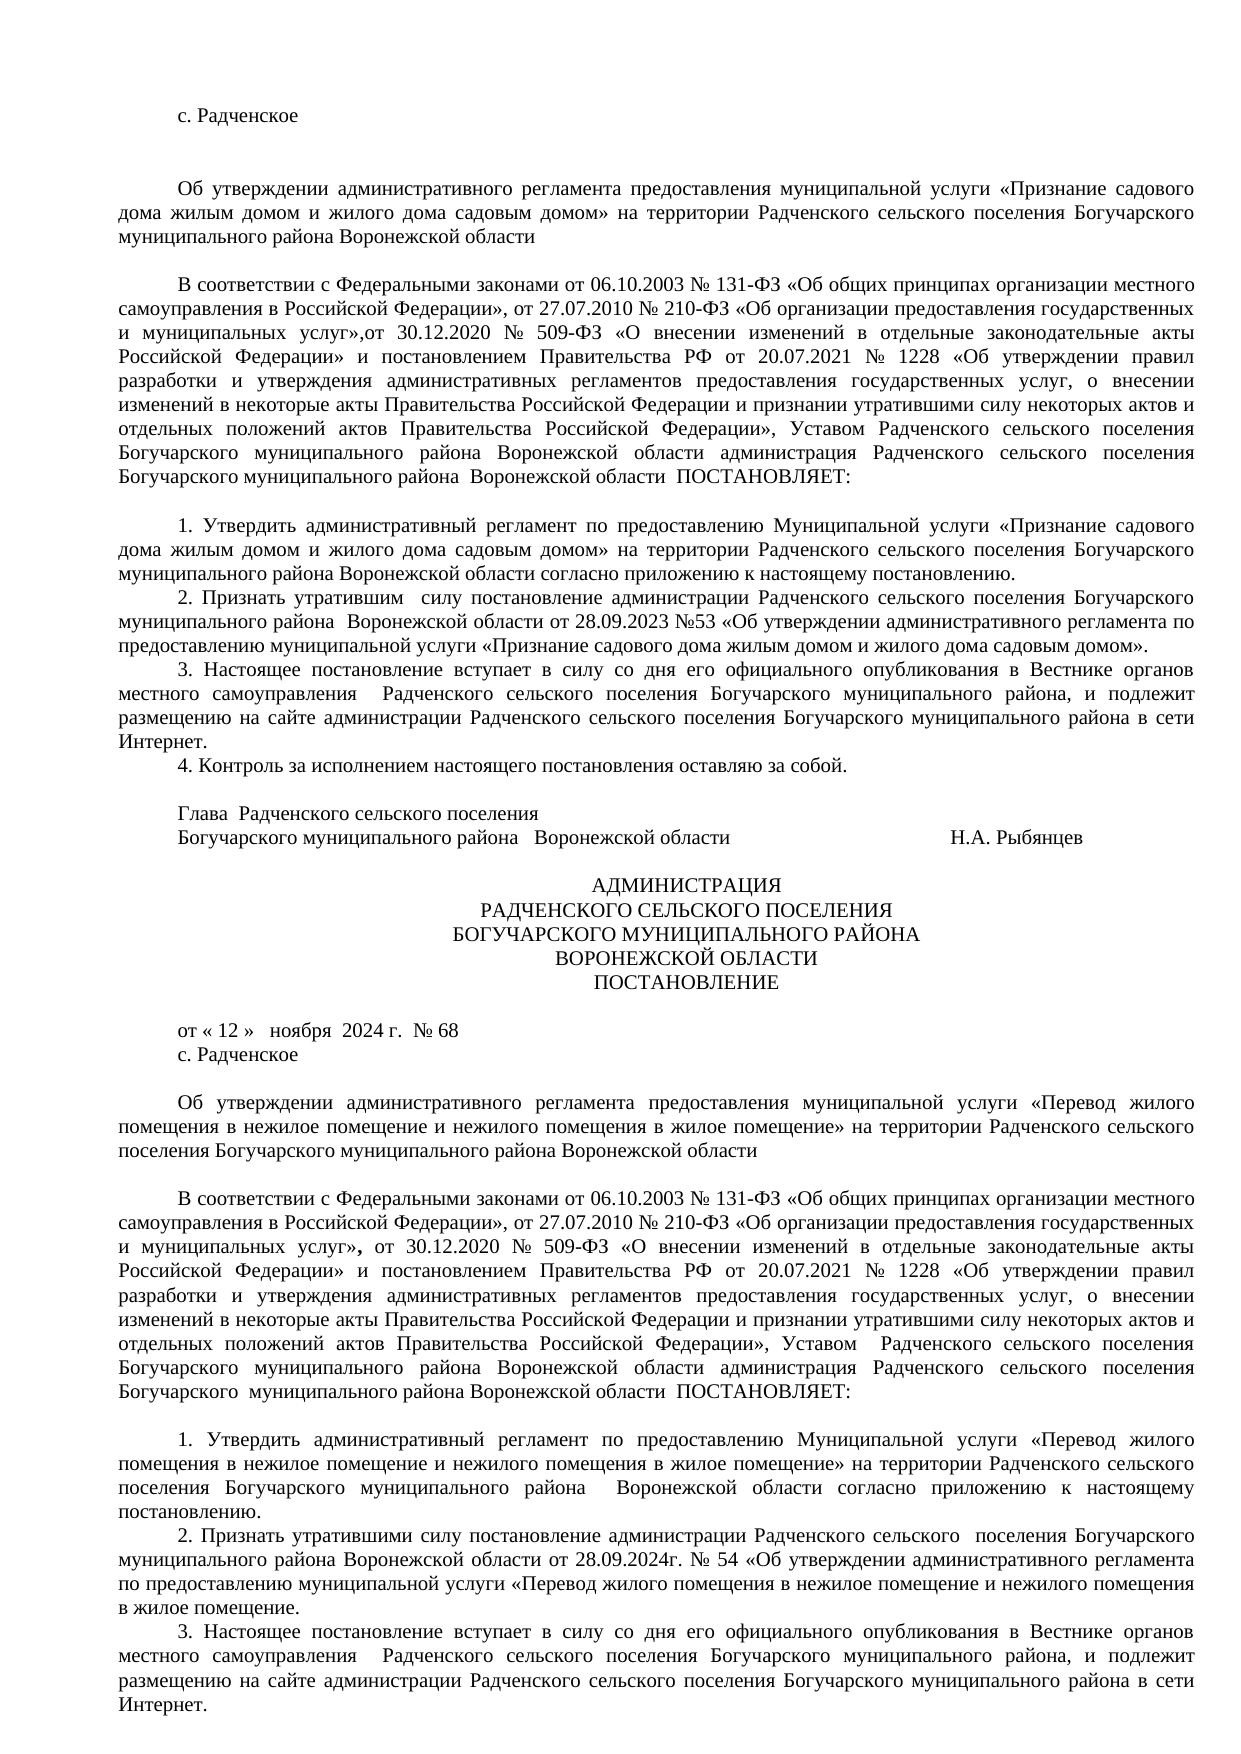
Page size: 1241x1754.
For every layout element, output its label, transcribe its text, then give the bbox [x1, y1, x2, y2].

text В соответствии с Федеральными законами от 06.10.2003 № 131-ФЗ «Об общих принципах организации местного самоуправления в Российской Федерации», от 27.07.2010 № 210-ФЗ «Об организации предоставления государственных и муниципальных услуг»,от 30.12.2020 № 509-ФЗ «О внесении изменений в отдельные законодательные акты Российской Федерации» и постановлением Правительства РФ от 20.07.2021 № 1228 «Об утверждении правил разработки и утверждения административных регламентов предоставления государственных услуг, о внесении изменений в некоторые акты Правительства Российской Федерации и признании утратившими силу некоторых актов и отдельных положений актов Правительства Российской Федерации», Уставом Радченского сельского поселения Богучарского муниципального района Воронежской области администрация Радченского сельского поселения Богучарского муниципального района Воронежской области ПОСТАНОВЛЯЕТ: [118, 272, 1196, 488]
text 1. Утвердить административный регламент по предоставлению Муниципальной услуги «Признание садового дома жилым домом и жилого дома садовым домом» на территории Радченского сельского поселения Богучарского муниципального района Воронежской области согласно приложению к настоящему постановлению. [118, 512, 1196, 585]
text Глава Радченского сельского поселения [118, 801, 1196, 825]
text 1. Утвердить административный регламент по предоставлению Муниципальной услуги «Перевод жилого помещения в нежилое помещение и нежилого помещения в жилое помещение» на территории Радченского сельского поселения Богучарского муниципального района Воронежской области согласно приложению к настоящему постановлению. [118, 1427, 1196, 1523]
text РАДЧЕНСКОГО СЕЛЬСКОГО ПОСЕЛЕНИЯ [118, 897, 1196, 922]
text 2. Признать утратившим силу постановление администрации Радченского сельского поселения Богучарского муниципального района Воронежской области от 28.09.2023 №53 «Об утверждении административного регламента по предоставлению муниципальной услуги «Признание садового дома жилым домом и жилого дома садовым домом». [118, 585, 1196, 657]
text 2. Признать утратившими силу постановление администрации Радченского сельского поселения Богучарского муниципального района Воронежской области от 28.09.2024г. № 54 «Об утверждении административного регламента по предоставлению муниципальной услуги «Перевод жилого помещения в нежилое помещение и нежилого помещения в жилое помещение. [118, 1523, 1196, 1619]
text АДМИНИСТРАЦИЯ [118, 873, 1196, 897]
text 3. Настоящее постановление вступает в силу со дня его официального опубликования в Вестнике органов местного самоуправления Радченского сельского поселения Богучарского муниципального района, и подлежит размещению на сайте администрации Радченского сельского поселения Богучарского муниципального района в сети Интернет. [118, 1619, 1196, 1716]
text ВОРОНЕЖСКОЙ ОБЛАСТИ [118, 946, 1196, 970]
text ПОСТАНОВЛЕНИЕ [118, 970, 1196, 994]
text Об утверждении административного регламента предоставления муниципальной услуги «Перевод жилого помещения в нежилое помещение и нежилого помещения в жилое помещение» на территории Радченского сельского поселения Богучарского муниципального района Воронежской области [118, 1090, 1196, 1162]
text 3. Настоящее постановление вступает в силу со дня его официального опубликования в Вестнике органов местного самоуправления Радченского сельского поселения Богучарского муниципального района, и подлежит размещению на сайте администрации Радченского сельского поселения Богучарского муниципального района в сети Интернет. [118, 657, 1196, 753]
text от « 12 » ноября 2024 г. № 68 [118, 1018, 1196, 1042]
text 4. Контроль за исполнением настоящего постановления оставляю за собой. [118, 753, 1196, 777]
text В соответствии с Федеральными законами от 06.10.2003 № 131-ФЗ «Об общих принципах организации местного самоуправления в Российской Федерации», от 27.07.2010 № 210-ФЗ «Об организации предоставления государственных и муниципальных услуг», от 30.12.2020 № 509-ФЗ «О внесении изменений в отдельные законодательные акты Российской Федерации» и постановлением Правительства РФ от 20.07.2021 № 1228 «Об утверждении правил разработки и утверждения административных регламентов предоставления государственных услуг, о внесении изменений в некоторые акты Правительства Российской Федерации и признании утратившими силу некоторых актов и отдельных положений актов Правительства Российской Федерации», Уставом Радченского сельского поселения Богучарского муниципального района Воронежской области администрация Радченского сельского поселения Богучарского муниципального района Воронежской области ПОСТАНОВЛЯЕТ: [118, 1186, 1196, 1403]
text Об утверждении административного регламента предоставления муниципальной услуги «Признание садового дома жилым домом и жилого дома садовым домом» на территории Радченского сельского поселения Богучарского муниципального района Воронежской области [118, 176, 1196, 248]
text Богучарского муниципального района Воронежской области Н.А. Рыбянцев [118, 825, 1196, 849]
text с. Радченское [118, 1042, 1196, 1066]
text БОГУЧАРСКОГО МУНИЦИПАЛЬНОГО РАЙОНА [118, 922, 1196, 946]
text с. Радченское [118, 103, 1196, 127]
